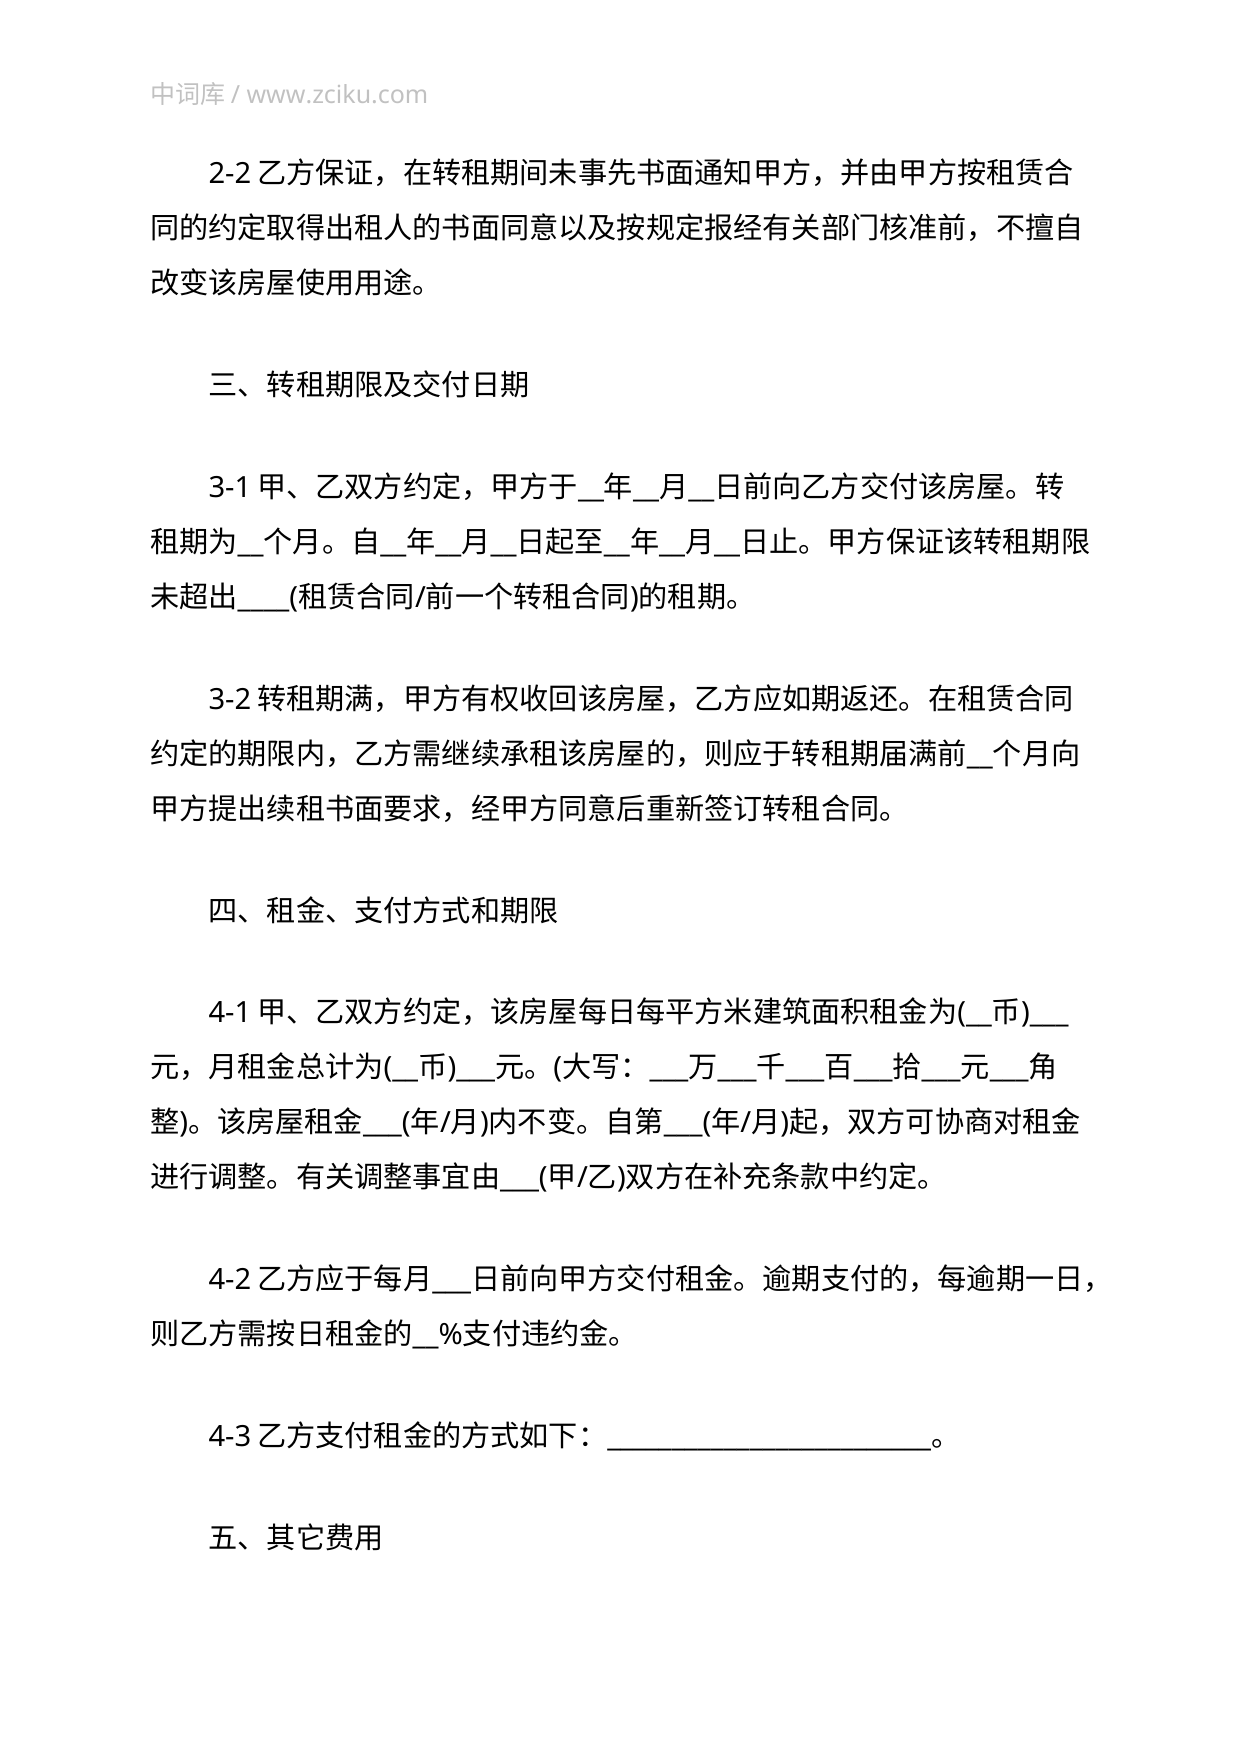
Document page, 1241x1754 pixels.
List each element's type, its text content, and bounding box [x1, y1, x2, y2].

text 四、租金、支付方式和期限 [150, 887, 1090, 929]
text 4-2乙方应于每月___日前向甲方交付租金。逾期支付的，每逾期一日，则乙方需按日租金的__%支付违约金。 [150, 1256, 1090, 1353]
text 3-1甲、乙双方约定，甲方于__年__月__日前向乙方交付该房屋。转租期为__个月。自__年__月__日起至__年__月__日止。甲方保证该转租期限未超出____(租赁合同/前一个转租合同)的租期。 [150, 463, 1090, 616]
text 3-2转租期满，甲方有权收回该房屋，乙方应如期返还。在租赁合同约定的期限内，乙方需继续承租该房屋的，则应于转租期届满前__个月向甲方提出续租书面要求，经甲方同意后重新签订转租合同。 [150, 675, 1090, 828]
text 三、转租期限及交付日期 [150, 362, 1090, 404]
text 4-3乙方支付租金的方式如下：_________________________。 [150, 1413, 1090, 1455]
text 五、其它费用 [150, 1515, 1090, 1557]
text 4-1甲、乙双方约定，该房屋每日每平方米建筑面积租金为(__币)___元，月租金总计为(__币)___元。(大写：___万___千___百___拾___元___角整)。该房屋租金___(年/月)内不变。自第___(年/月)起，双方可协商对租金进行调整。有关调整事宜由___(甲/乙)双方在补充条款中约定。 [150, 989, 1090, 1196]
text 2-2乙方保证，在转租期间未事先书面通知甲方，并由甲方按租赁合同的约定取得出租人的书面同意以及按规定报经有关部门核准前，不擅自改变该房屋使用用途。 [150, 150, 1090, 302]
